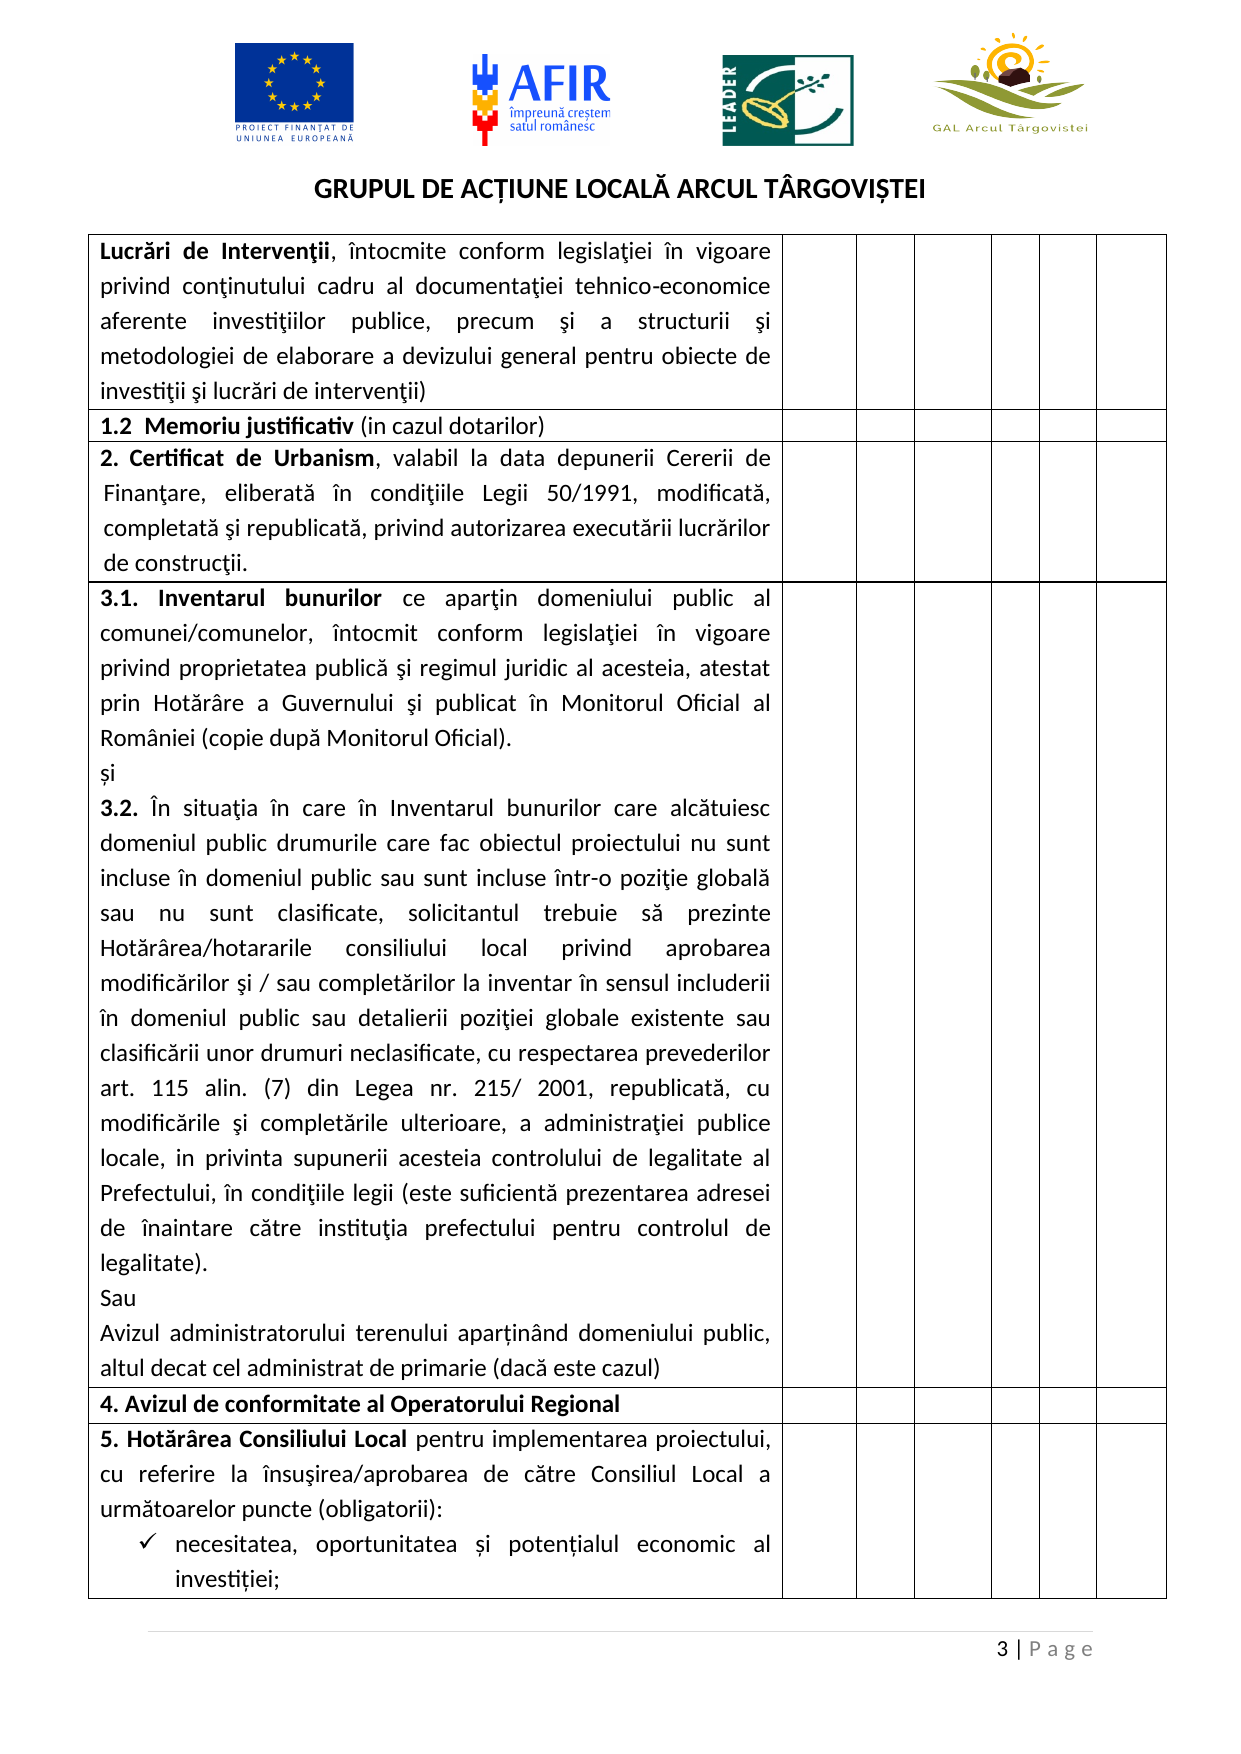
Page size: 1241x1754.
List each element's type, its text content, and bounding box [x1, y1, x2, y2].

table_cell [915, 1424, 991, 1598]
picture [472, 54, 611, 146]
table_cell [783, 235, 856, 409]
table_cell [1040, 1388, 1096, 1423]
table_cell 4. Avizul de conformitate al Operatorului Regional [89, 1388, 782, 1423]
table_cell [915, 410, 991, 441]
table_cell [992, 583, 1039, 1387]
table_cell [783, 1424, 856, 1598]
table_cell [857, 583, 914, 1387]
table_cell 3.1. Inventarul bunurilor ce aparţin domeniului public al comunei/comunelor, întocmit conform legislaţiei în vigoare privind proprietatea publică şi regimul juridic al acesteia, atestat prin Hotărâre a Guvernului şi publicat în Monitorul Oficial al României (copie după Monitorul Oficial). și 3.2. În situaţia în care în Inventarul bunurilor care alcătuiesc domeniul public drumurile care fac obiectul proiectului nu sunt incluse în domeniul public sau sunt incluse într-o poziţie globală sau nu sunt clasificate, solicitantul trebuie să prezinte Hotărârea/hotararile consiliului local privind aprobarea modificărilor şi / sau completărilor la inventar în sensul includerii în domeniul public sau detalierii poziţiei globale existente sau clasificării unor drumuri neclasificate, cu respectarea prevederilor art. 115 alin. (7) din Legea nr. 215/ 2001, republicată, cu modificările şi completările ulterioare, a administraţiei publice locale, in privinta supunerii acesteia controlului de legalitate al Prefectului, în condiţiile legii (este suficientă prezentarea adresei de înaintare către instituţia prefectului pentru controlul de legalitate). Sau Avizul administratorului terenului aparţinând domeniului public, altul decat cel administrat de primarie (dacă este cazul) [89, 583, 782, 1387]
table_cell [1097, 1388, 1166, 1423]
table_cell [915, 1388, 991, 1423]
table_cell [992, 442, 1039, 581]
table_cell [1040, 1424, 1096, 1598]
table_cell [915, 235, 991, 409]
table_cell [1040, 410, 1096, 441]
table_cell [1097, 442, 1166, 581]
table_cell [1097, 1424, 1166, 1598]
table_cell [783, 583, 856, 1387]
table_cell [915, 442, 991, 581]
picture [928, 31, 1093, 135]
table_cell [1097, 410, 1166, 441]
table_cell [1097, 583, 1166, 1387]
table_cell [783, 442, 856, 581]
table_cell [857, 1388, 914, 1423]
table_cell [783, 1388, 856, 1423]
picture [722, 55, 854, 146]
table_cell Memoriu justificativ (in cazul dotarilor) [89, 410, 782, 441]
table_cell [1097, 235, 1166, 409]
table_cell [915, 583, 991, 1387]
table_cell [857, 235, 914, 409]
table_cell [783, 410, 856, 441]
table_cell [1040, 235, 1096, 409]
table_cell Certificat de Urbanism, valabil la data depunerii Cererii de Finanţare, eliberată în condiţiile Legii 50/1991, modificată, completată şi republicată, privind autorizarea executării lucrărilor de construcţii. [89, 442, 782, 581]
table_cell [992, 1388, 1039, 1423]
table_cell [1040, 442, 1096, 581]
table_cell [857, 442, 914, 581]
table_cell [1040, 583, 1096, 1387]
table_cell [857, 410, 914, 441]
table_cell [857, 1424, 914, 1598]
table_cell [992, 235, 1039, 409]
table_cell [992, 1424, 1039, 1598]
picture [235, 43, 354, 146]
table_cell [992, 410, 1039, 441]
